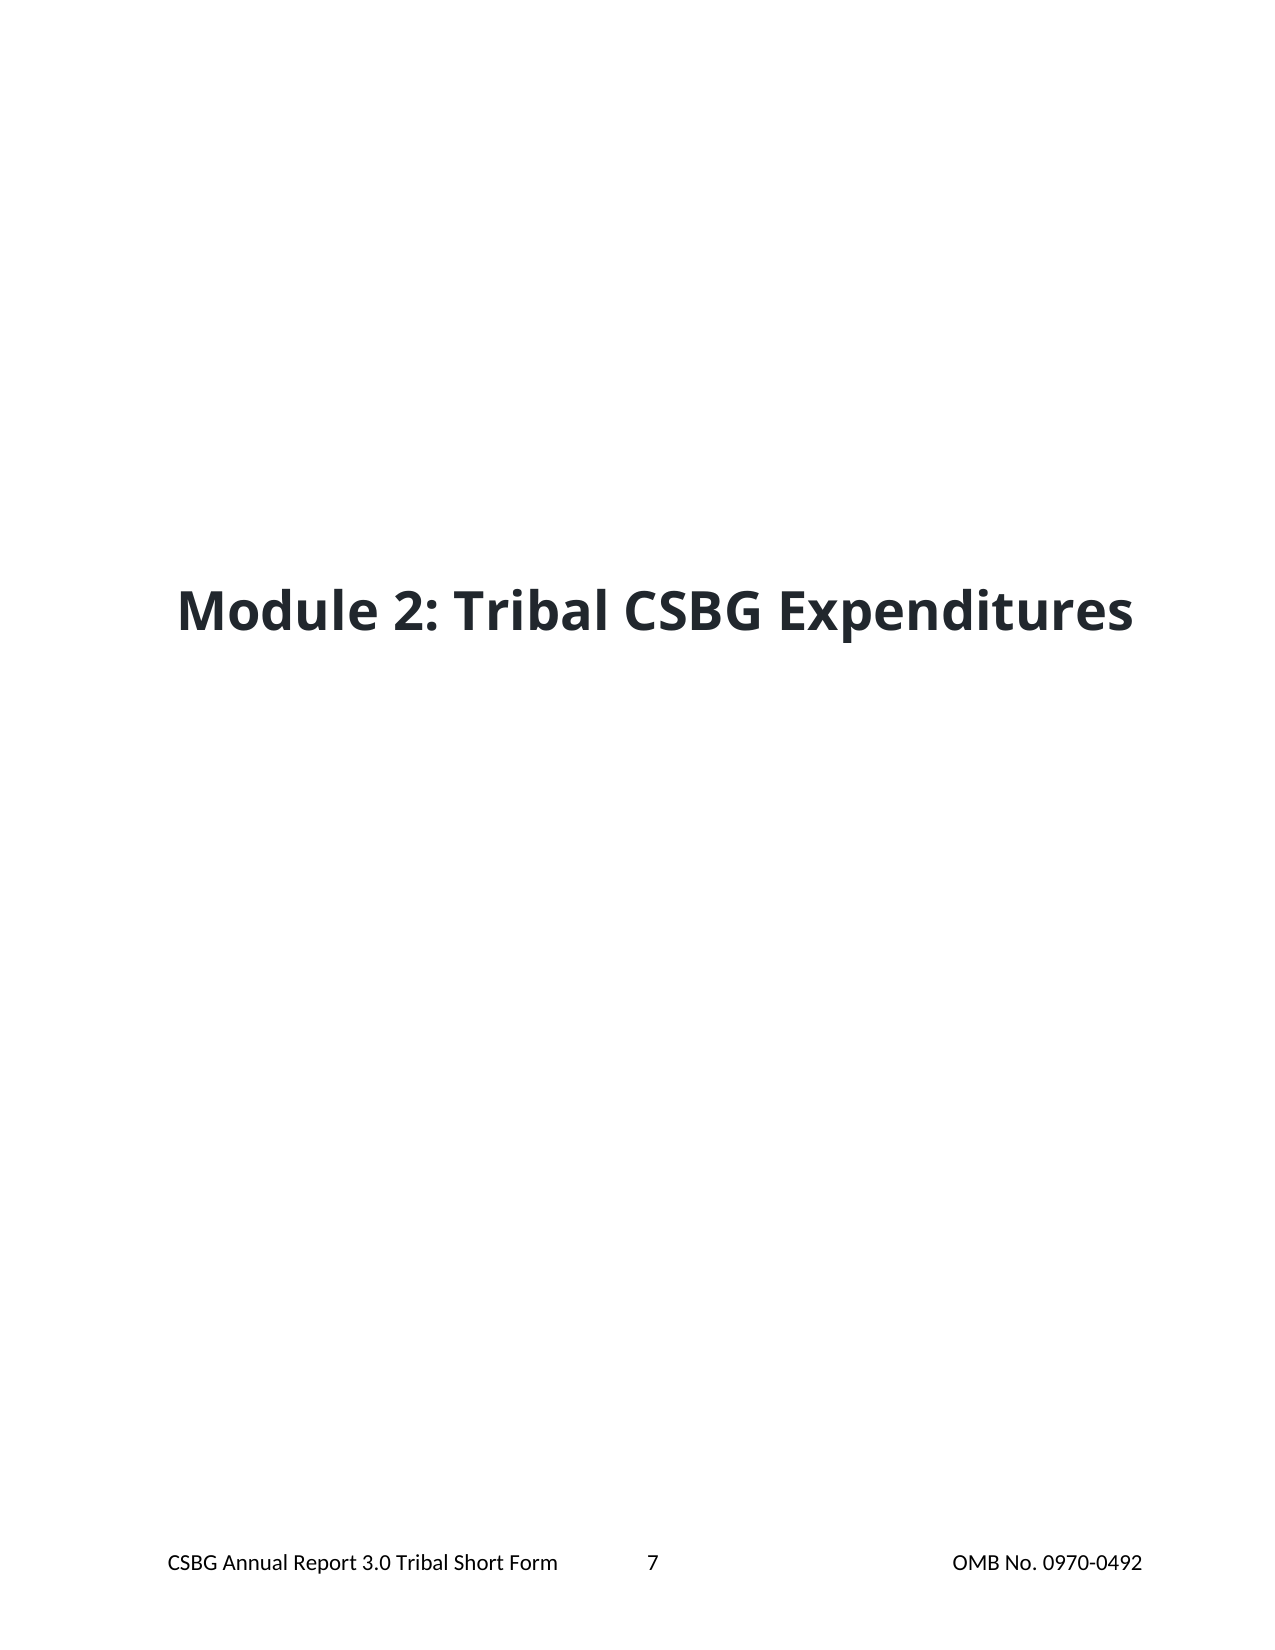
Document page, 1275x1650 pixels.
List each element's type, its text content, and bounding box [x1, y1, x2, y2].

subtitle Module 2: Tribal CSBG Expenditures [69, 573, 1242, 647]
